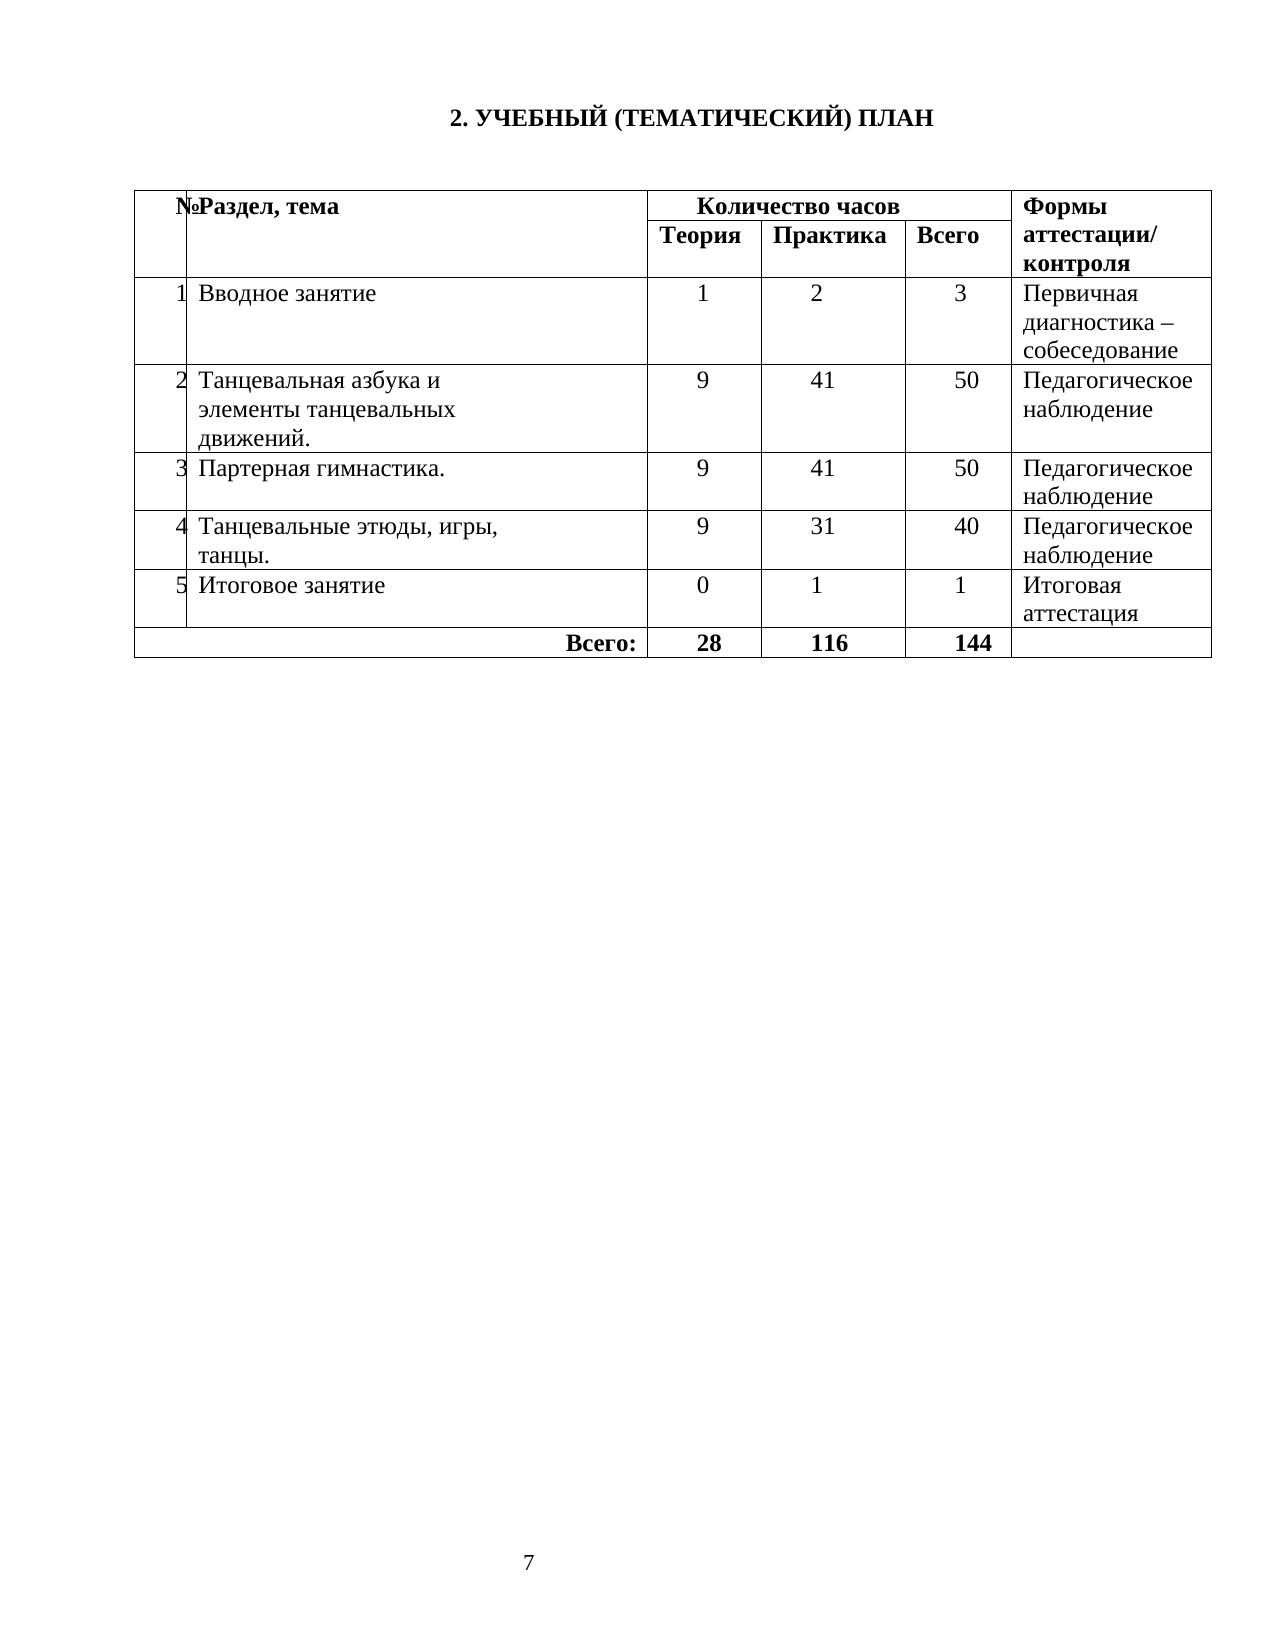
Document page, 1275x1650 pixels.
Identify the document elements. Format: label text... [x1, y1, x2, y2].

table_header Количество часов [648, 191, 1011, 219]
table_cell Танцевальная азбука и элементы танцевальных движений. [187, 365, 647, 452]
table_cell 4 [135, 511, 186, 569]
list Учебный (тематический) план [146, 103, 1200, 132]
table_cell 41 [762, 453, 905, 510]
table_cell Партерная гимнастика. [187, 453, 647, 510]
table_cell 1 [906, 570, 1011, 627]
table_cell 41 [762, 365, 905, 452]
table_cell 2 [762, 278, 905, 364]
table_cell Всего [906, 221, 1011, 277]
table_cell 9 [648, 453, 761, 510]
table_header № [135, 191, 186, 277]
table_cell 3 [135, 453, 186, 510]
table_cell Итоговое занятие [187, 570, 647, 627]
table_cell 28 [648, 628, 761, 657]
table_cell 144 [906, 628, 1011, 657]
table_cell Теория [648, 221, 761, 277]
table_cell 116 [762, 628, 905, 657]
table_cell 0 [648, 570, 761, 627]
table_header Раздел, тема [187, 191, 647, 277]
table_cell 1 [648, 278, 761, 364]
table_cell 50 [906, 365, 1011, 452]
table_cell Итоговая аттестация [1012, 570, 1211, 627]
table_cell Педагогическое наблюдение [1012, 453, 1211, 510]
table_cell Вводное занятие [187, 278, 647, 364]
table_cell 5 [135, 570, 186, 627]
table_cell 9 [648, 511, 761, 569]
table_header Формы аттестации/ контроля [1012, 191, 1211, 277]
table_cell Танцевальные этюды, игры, танцы. [187, 511, 647, 569]
table_cell 31 [762, 511, 905, 569]
table_cell Практика [762, 221, 905, 277]
table_cell 50 [906, 453, 1011, 510]
table_cell 40 [906, 511, 1011, 569]
table_cell Педагогическое наблюдение [1012, 511, 1211, 569]
table_cell 2 [135, 365, 186, 452]
table_cell 9 [648, 365, 761, 452]
table_cell Педагогическое наблюдение [1012, 365, 1211, 452]
table_cell 1 [135, 278, 186, 364]
table_cell 3 [906, 278, 1011, 364]
table_cell Всего: [135, 628, 647, 657]
table_cell 1 [762, 570, 905, 627]
table_cell [1012, 628, 1211, 657]
table_cell Первичная диагностика – собеседование [1012, 278, 1211, 364]
